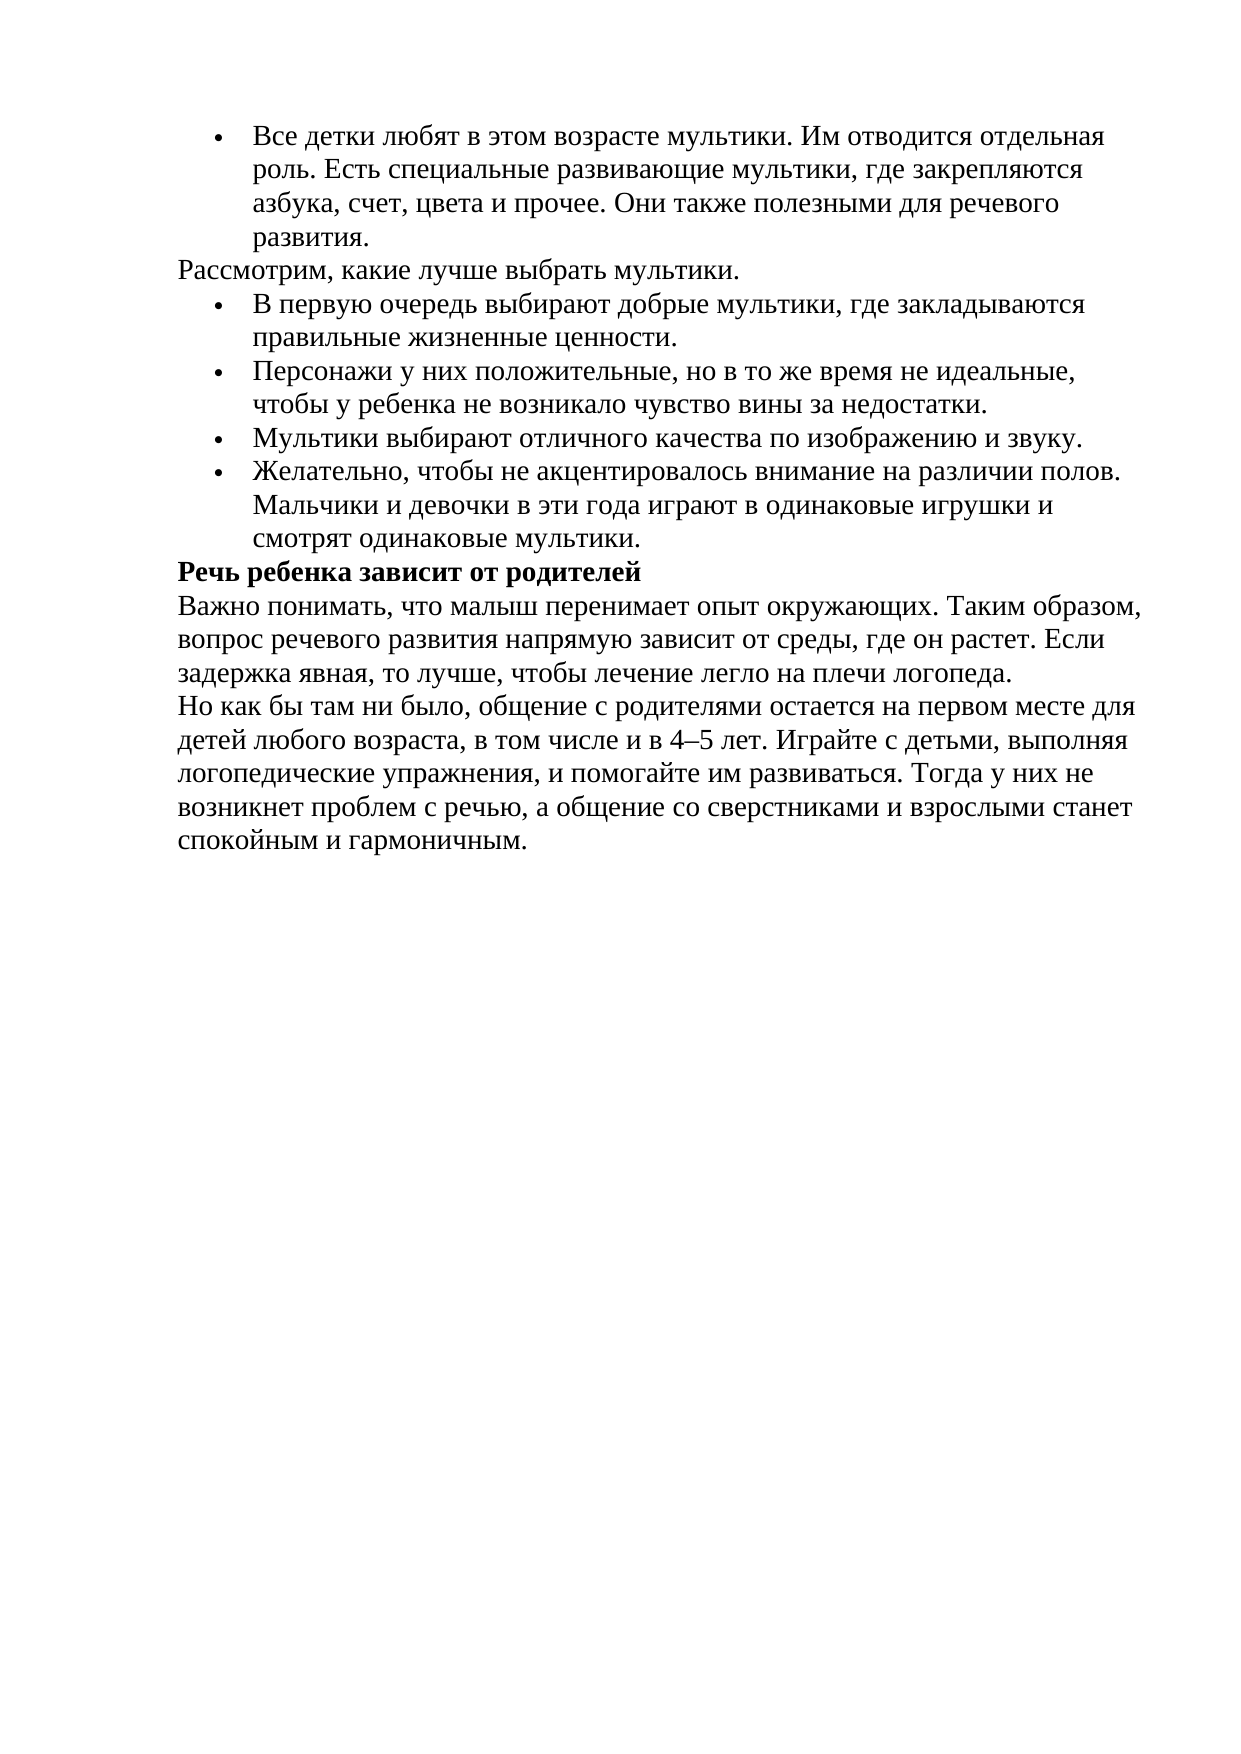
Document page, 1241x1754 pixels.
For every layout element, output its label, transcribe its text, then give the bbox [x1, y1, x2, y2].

list Персонажи у них положительные, но в то же время не идеальные, чтобы у ребенка не возникало чувство вины за недостатки. [215, 353, 1152, 420]
list Мультики выбирают отличного качества по изображению и звуку. [215, 420, 1152, 453]
text Рассмотрим, какие лучше выбрать мультики. [177, 252, 1152, 286]
list Все детки любят в этом возрасте мультики. Им отводится отдельная роль. Есть специальные развивающие мультики, где закрепляются азбука, счет, цвета и прочее. Они также полезными для речевого развития. [215, 118, 1152, 252]
list Желательно, чтобы не акцентировалось внимание на различии полов. Мальчики и девочки в эти года играют в одинаковые игрушки и смотрят одинаковые мультики. [215, 453, 1152, 554]
text Важно понимать, что малыш перенимает опыт окружающих. Таким образом, вопрос речевого развития напрямую зависит от среды, где он растет. Если задержка явная, то лучше, чтобы лечение легло на плечи логопеда. [177, 588, 1152, 688]
text Речь ребенка зависит от родителей [177, 554, 1152, 588]
list В первую очередь выбирают добрые мультики, где закладываются правильные жизненные ценности. [215, 286, 1152, 353]
text Но как бы там ни было, общение с родителями остается на первом месте для детей любого возраста, в том числе и в 4–5 лет. Играйте с детьми, выполняя логопедические упражнения, и помогайте им развиваться. Тогда у них не возникнет проблем с речью, а общение со сверстниками и взрослыми станет спокойным и гармоничным. [177, 688, 1152, 856]
